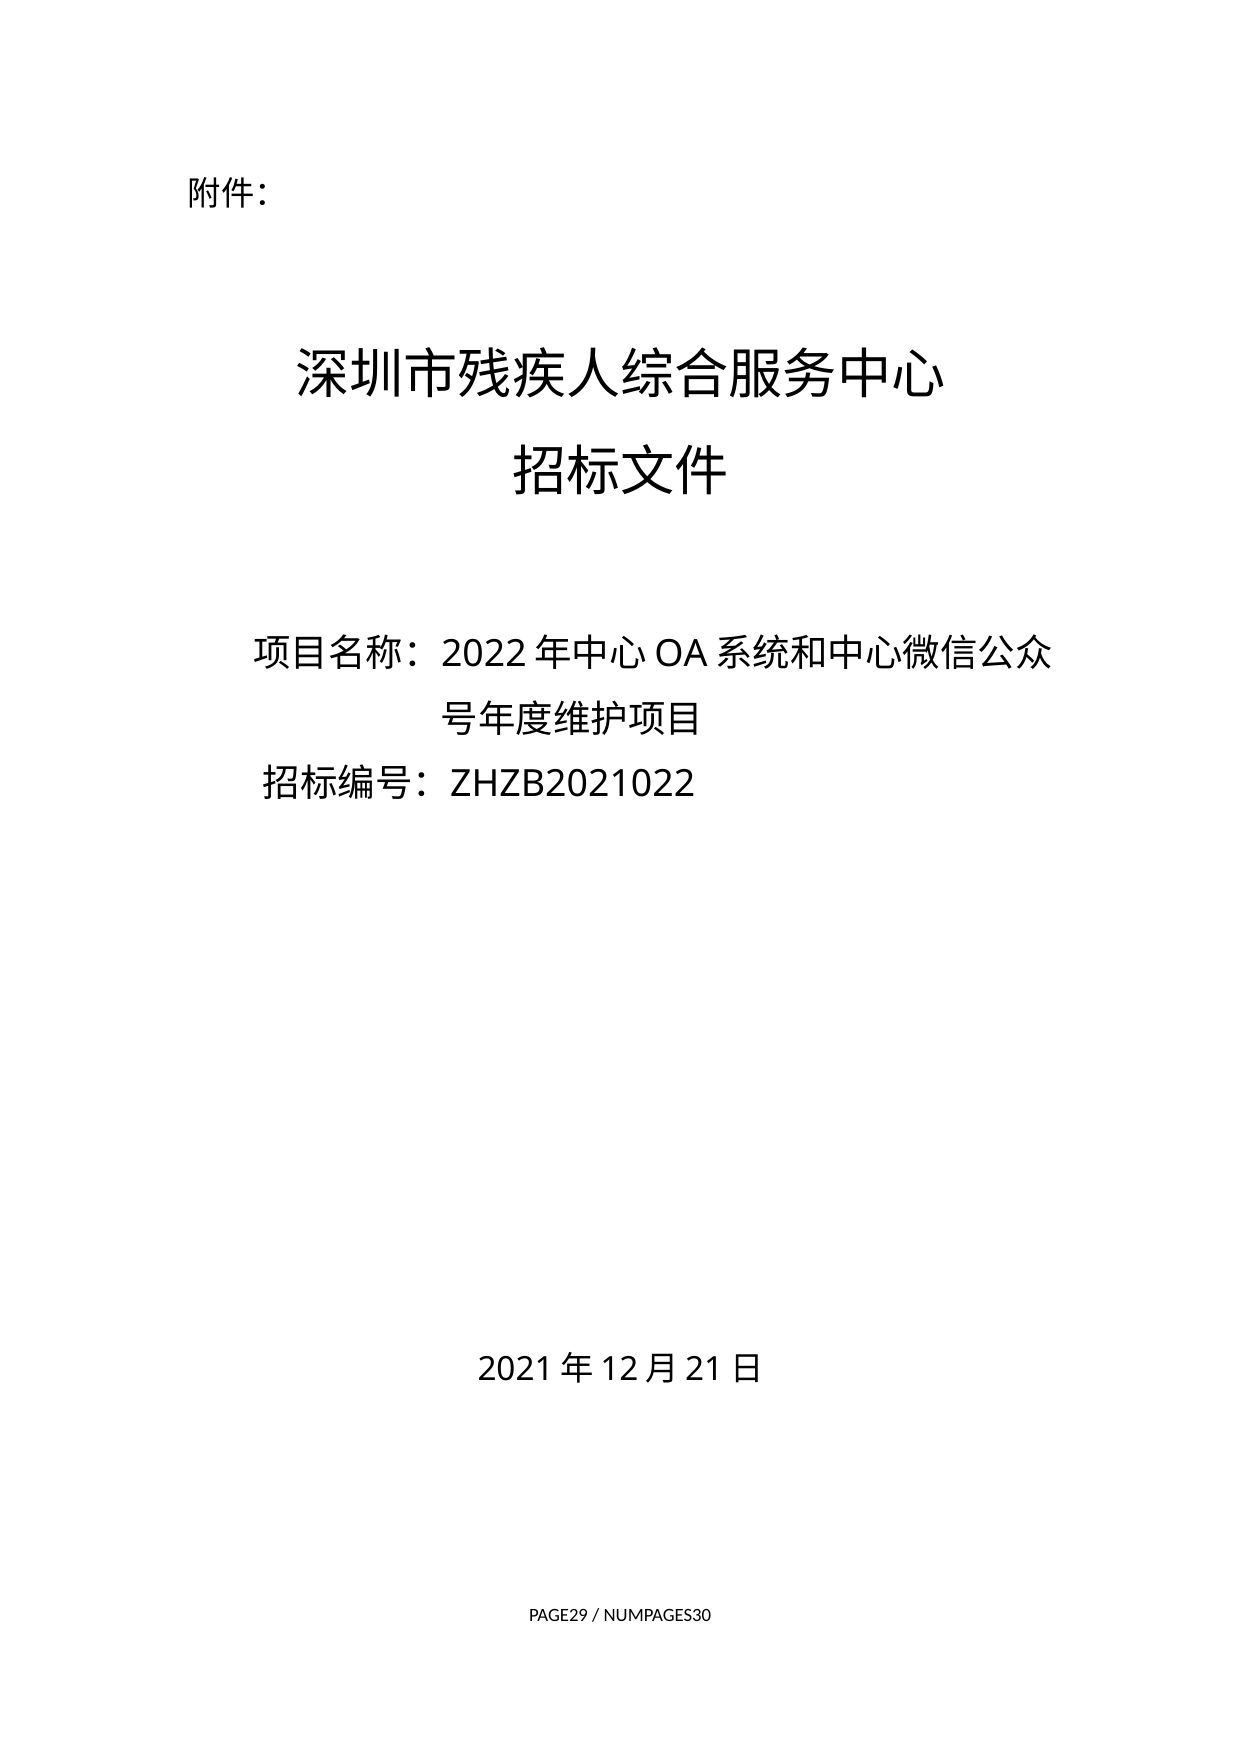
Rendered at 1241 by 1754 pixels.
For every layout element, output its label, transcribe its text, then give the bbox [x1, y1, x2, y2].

text 招标文件 [187, 418, 1053, 516]
text 项目名称：2022年中心OA系统和中心微信公众号年度维护项目 [253, 618, 1053, 748]
text 招标编号：ZHZB2021022 [187, 748, 1053, 813]
text 2021年12月21日 [187, 1333, 1053, 1398]
text 附件： [187, 158, 1053, 223]
text 深圳市残疾人综合服务中心 [187, 321, 1053, 418]
